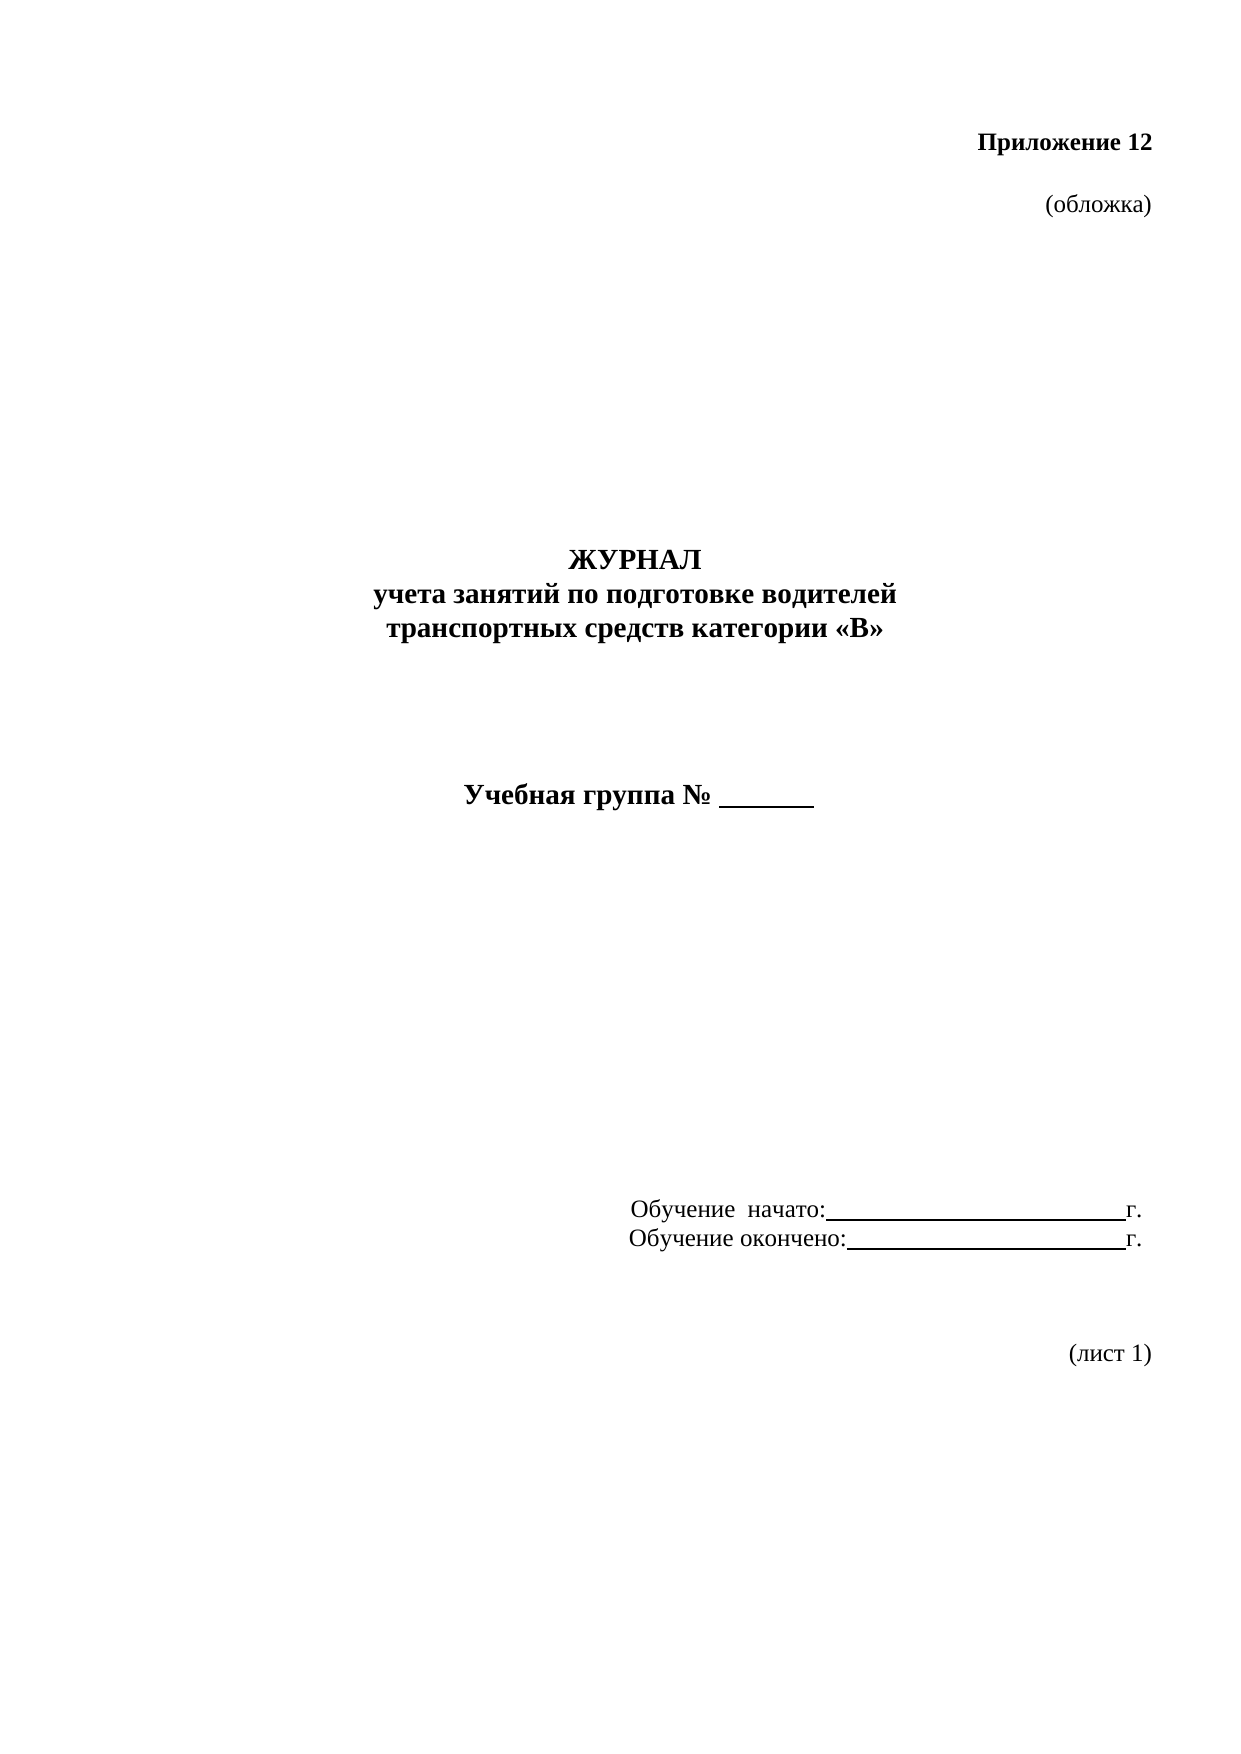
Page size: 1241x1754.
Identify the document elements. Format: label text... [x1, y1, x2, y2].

text Обучение начато: г. Обучение окончено: г. [626, 1194, 1142, 1252]
text (обложка) [92, 189, 1152, 218]
text учета занятий по подготовке водителей транспортных средств категории «В» [372, 576, 898, 643]
text Приложение 12 [92, 127, 1152, 156]
subtitle ЖУРНАЛ [106, 543, 1164, 576]
text (лист 1) [92, 1338, 1152, 1367]
text Учебная группа № [92, 777, 1185, 810]
